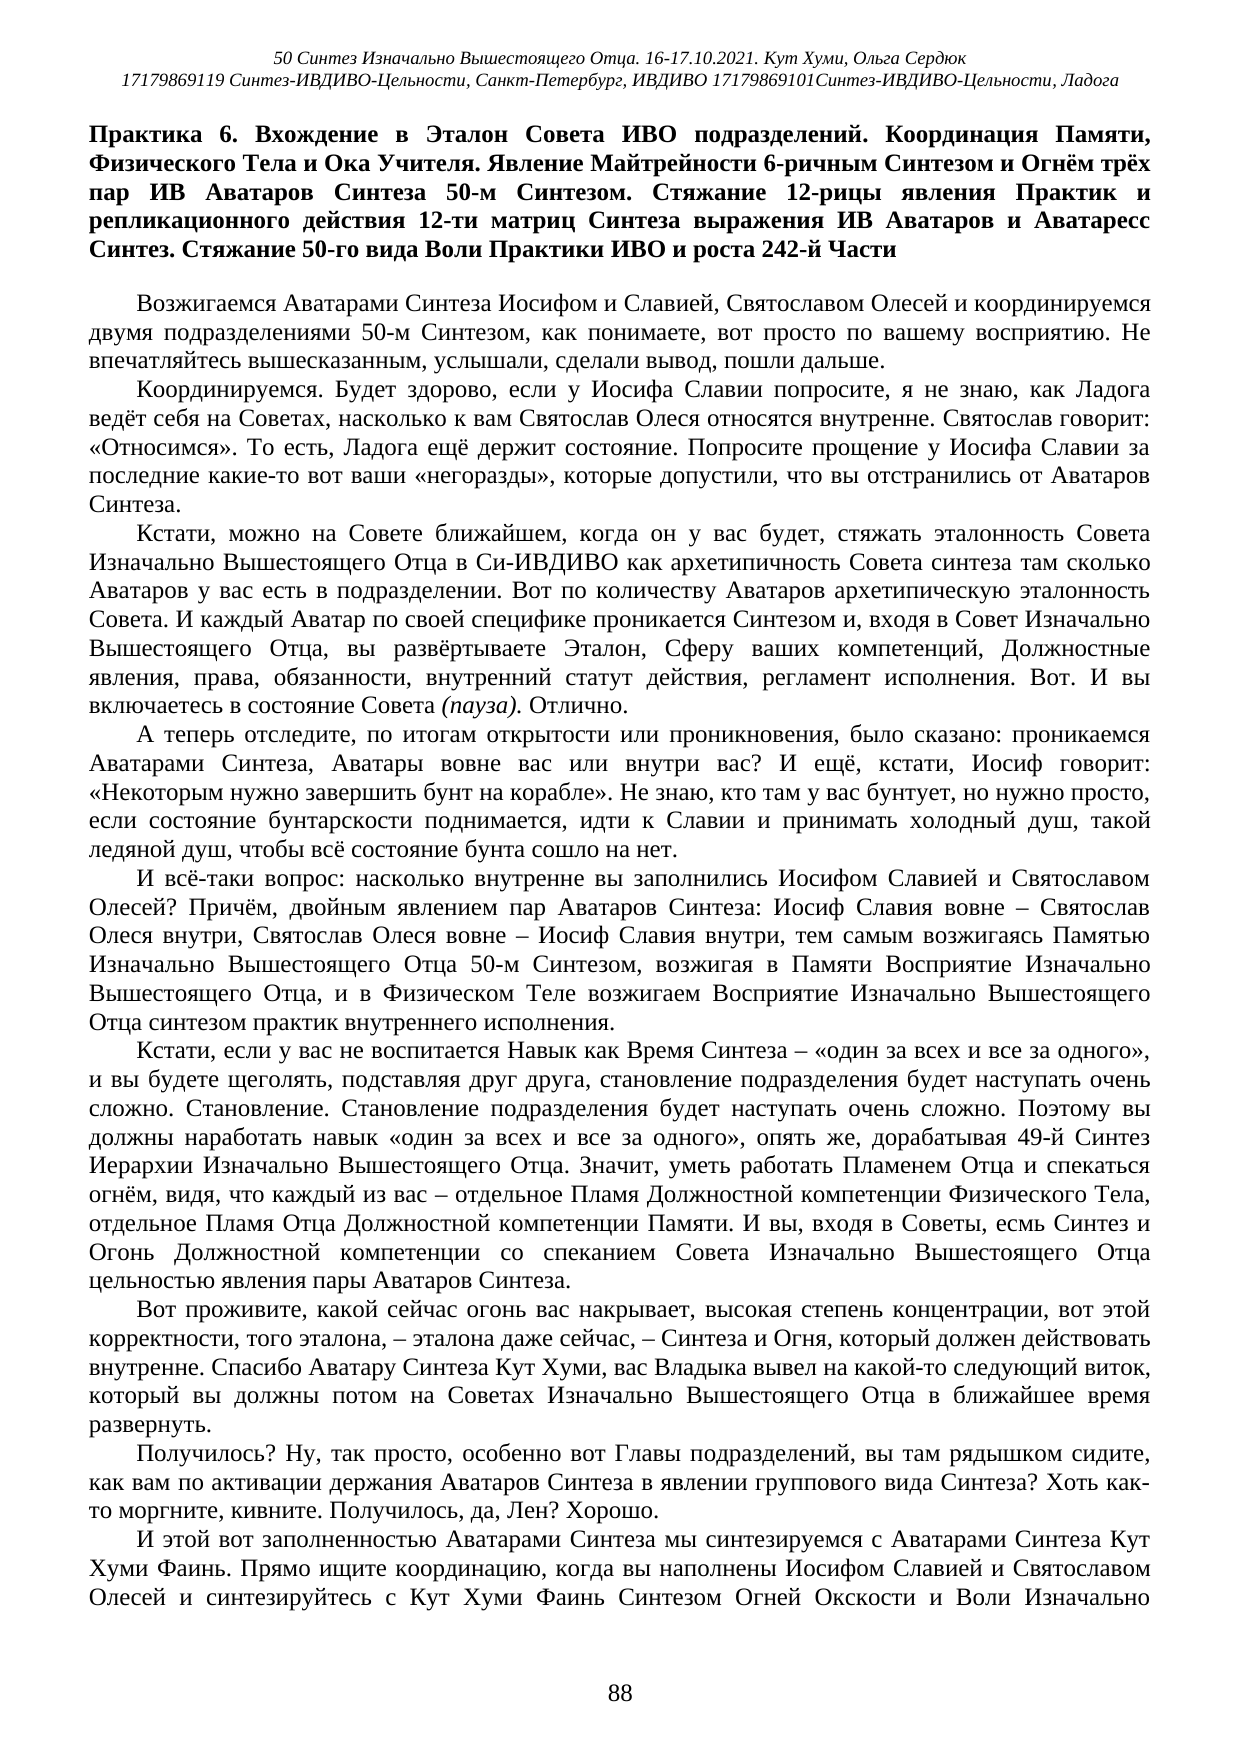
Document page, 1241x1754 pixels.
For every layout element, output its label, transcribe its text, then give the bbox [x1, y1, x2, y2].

text А теперь отследите, по итогам открытости или проникновения, было сказано: проникаемся Аватарами Синтеза, Аватары вовне вас или внутри вас? И ещё, кстати, Иосиф говорит: «Некоторым нужно завершить бунт на корабле». Не знаю, кто там у вас бунтует, но нужно просто, если состояние бунтарскости поднимается, идти к Славии и принимать холодный душ, такой ледяной душ, чтобы всё состояние бунта сошло на нет. [89, 719, 1152, 863]
text Кстати, если у вас не воспитается Навык как Время Синтеза – «один за всех и все за одного», и вы будете щеголять, подставляя друг друга, становление подразделения будет наступать очень сложно. Становление. Становление подразделения будет наступать очень сложно. Поэтому вы должны наработать навык «один за всех и все за одного», опять же, дорабатывая 49-й Синтез Иерархии Изначально Вышестоящего Отца. Значит, уметь работать Пламенем Отца и спекаться огнём, видя, что каждый из вас – отдельное Пламя Должностной компетенции Физического Тела, отдельное Пламя Отца Должностной компетенции Памяти. И вы, входя в Советы, есмь Синтез и Огонь Должностной компетенции со спеканием Совета Изначально Вышестоящего Отца цельностью явления пары Аватаров Синтеза. [89, 1035, 1152, 1294]
text Получилось? Ну, так просто, особенно вот Главы подразделений, вы там рядышком сидите, как вам по активации держания Аватаров Синтеза в явлении группового вида Синтеза? Хоть как-то моргните, кивните. Получилось, да, Лен? Хорошо. [89, 1438, 1152, 1524]
text Кстати, можно на Совете ближайшем, когда он у вас будет, стяжать эталонность Совета Изначально Вышестоящего Отца в Си-ИВДИВО как архетипичность Совета синтеза там сколько Аватаров у вас есть в подразделении. Вот по количеству Аватаров архетипическую эталонность Совета. И каждый Аватар по своей специфике проникается Синтезом и, входя в Совет Изначально Вышестоящего Отца, вы развёртываете Эталон, Сферу ваших компетенций, Должностные явления, права, обязанности, внутренний статут действия, регламент исполнения. Вот. И вы включаетесь в состояние Совета (пауза). Отлично. [89, 518, 1152, 719]
text Возжигаемся Аватарами Синтеза Иосифом и Славией, Святославом Олесей и координируемся двумя подразделениями 50-м Синтезом, как понимаете, вот просто по вашему восприятию. Не впечатляйтесь вышесказанным, услышали, сделали вывод, пошли дальше. [89, 288, 1152, 374]
text Практика 6. Вхождение в Эталон Совета ИВО подразделений. Координация Памяти, Физического Тела и Ока Учителя. Явление Майтрейности 6-ричным Синтезом и Огнём трёх пар ИВ Аватаров Синтеза 50-м Синтезом. Стяжание 12-рицы явления Практик и репликационного действия 12-ти матриц Синтеза выражения ИВ Аватаров и Аватаресс Синтез. Стяжание 50-го вида Воли Практики ИВО и роста 242-й Части [89, 119, 1152, 263]
text Вот проживите, какой сейчас огонь вас накрывает, высокая степень концентрации, вот этой корректности, того эталона, – эталона даже сейчас, – Синтеза и Огня, который должен действовать внутренне. Спасибо Аватару Синтеза Кут Хуми, вас Владыка вывел на какой-то следующий виток, который вы должны потом на Советах Изначально Вышестоящего Отца в ближайшее время развернуть. [89, 1294, 1152, 1438]
text Координируемся. Будет здорово, если у Иосифа Славии попросите, я не знаю, как Ладога ведёт себя на Советах, насколько к вам Святослав Олеся относятся внутренне. Святослав говорит: «Относимся». То есть, Ладога ещё держит состояние. Попросите прощение у Иосифа Славии за последние какие-то вот ваши «негоразды», которые допустили, что вы отстранились от Аватаров Синтеза. [89, 374, 1152, 518]
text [89, 1524, 1152, 1610]
text И всё-таки вопрос: насколько внутренне вы заполнились Иосифом Славией и Святославом Олесей? Причём, двойным явлением пар Аватаров Синтеза: Иосиф Славия вовне – Святослав Олеся внутри, Святослав Олеся вовне – Иосиф Славия внутри, тем самым возжигаясь Памятью Изначально Вышестоящего Отца 50-м Синтезом, возжигая в Памяти Восприятие Изначально Вышестоящего Отца, и в Физическом Теле возжигаем Восприятие Изначально Вышестоящего Отца синтезом практик внутреннего исполнения. [89, 863, 1152, 1035]
